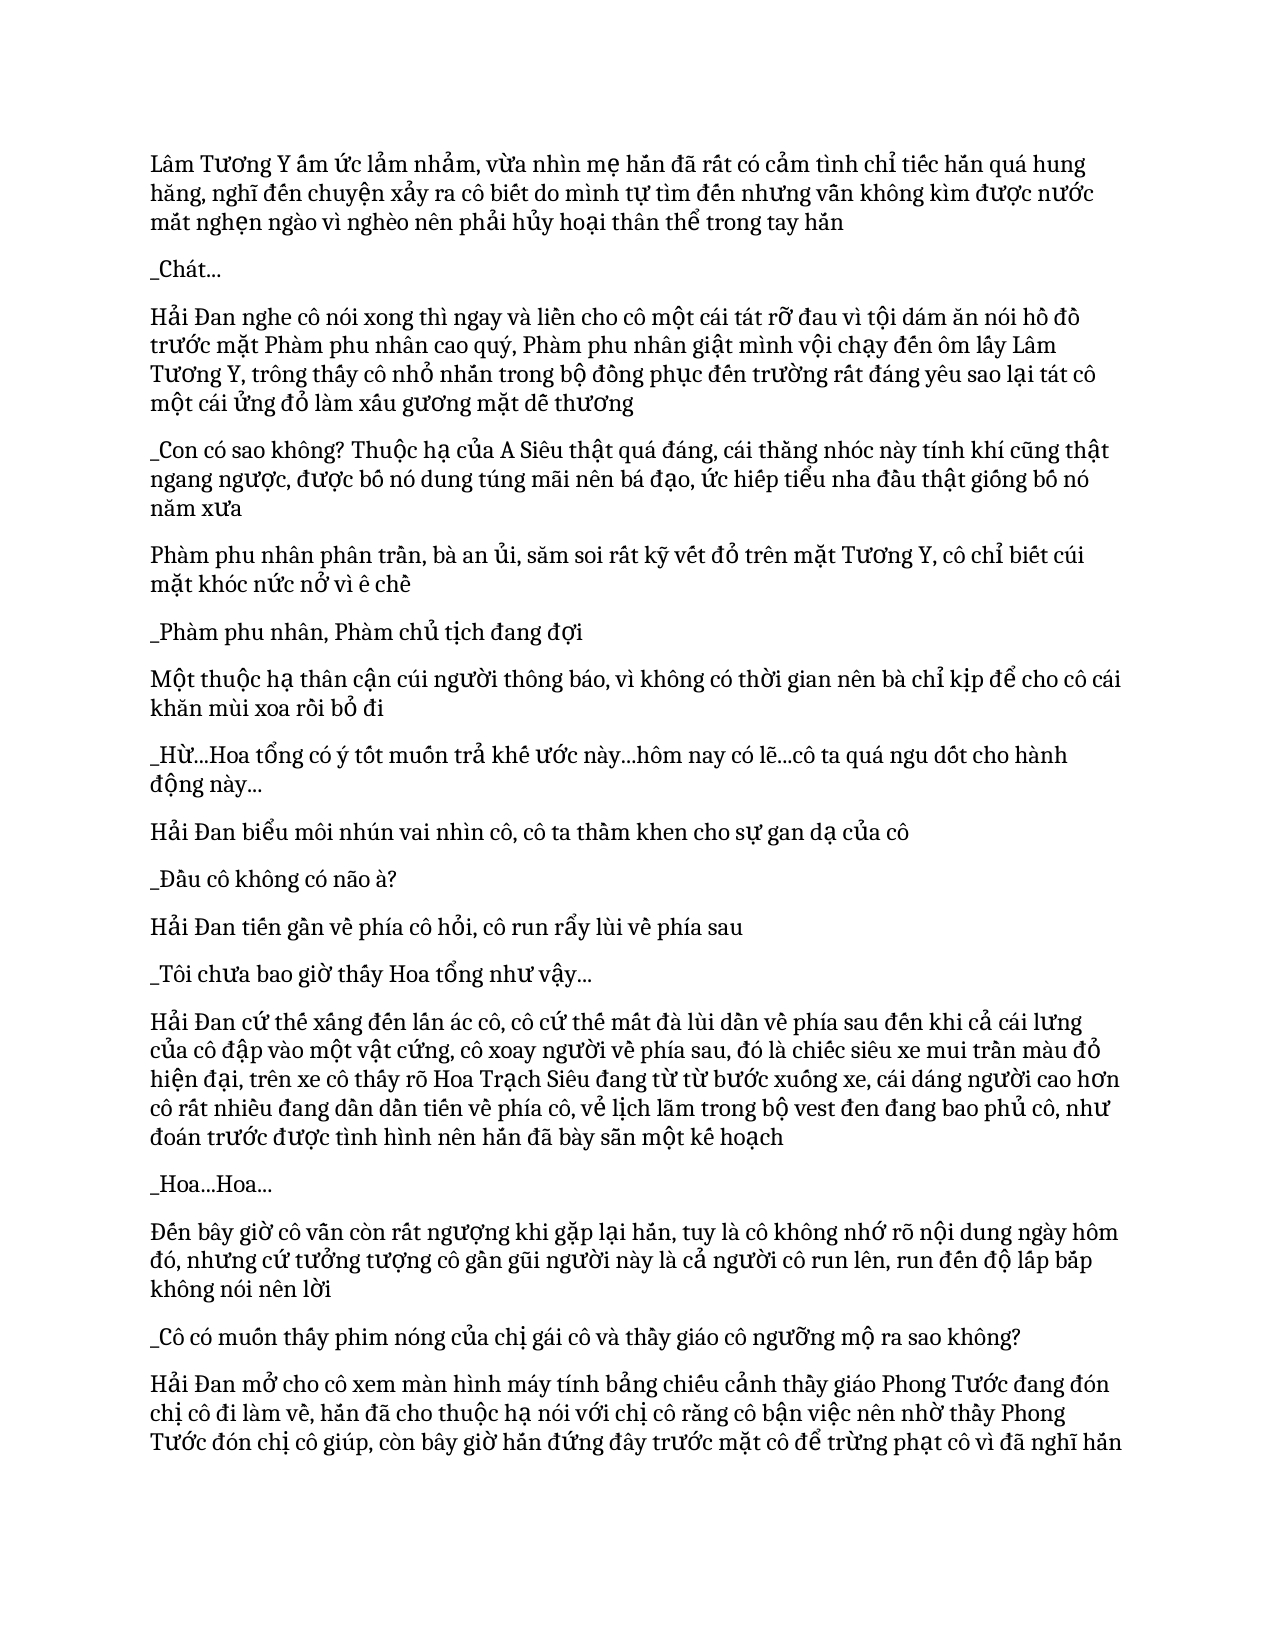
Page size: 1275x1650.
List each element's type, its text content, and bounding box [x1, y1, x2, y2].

text Hải Đan cứ thế xấng đến lấn ác cô, cô cứ thế mất đà lùi dần về phía sau đến khi cả cái lưng của cô đập vào một vật cứng, cô xoay người về phía sau, đó là chiếc siêu xe mui trần màu đỏ hiện đại, trên xe cô thấy rõ Hoa Trạch Siêu đang từ từ bước xuống xe, cái dáng người cao hơn cô rất nhiều đang dần dần tiến về phía cô, vẻ lịch lãm trong bộ vest đen đang bao phủ cô, như đoán trước được tình hình nên hắn đã bày sẵn một kế hoạch [150, 1007, 1125, 1151]
text Hải Đan biểu môi nhún vai nhìn cô, cô ta thầm khen cho sự gan dạ của cô [150, 817, 1125, 846]
text _Tôi chưa bao giờ thấy Hoa tổng như vậy... [150, 960, 1125, 989]
text _Cô có muốn thấy phim nóng của chị gái cô và thầy giáo cô ngưỡng mộ ra sao không? [150, 1322, 1125, 1351]
text _Đầu cô không có não à? [150, 865, 1125, 894]
text Lâm Tương Y ấm ức lảm nhảm, vừa nhìn mẹ hắn đã rất có cảm tình chỉ tiếc hắn quá hung hăng, nghĩ đến chuyện xảy ra cô biết do mình tự tìm đến nhưng vẫn không kìm được nước mắt nghẹn ngào vì nghèo nên phải hủy hoại thân thể trong tay hắn [150, 150, 1125, 236]
text _Phàm phu nhân, Phàm chủ tịch đang đợi [150, 617, 1125, 646]
text _Hoa...Hoa... [150, 1170, 1125, 1199]
text _Hừ...Hoa tổng có ý tốt muốn trả khế ước này...hôm nay có lẽ...cô ta quá ngu dốt cho hành động này... [150, 741, 1125, 799]
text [150, 1370, 1125, 1456]
text Hải Đan tiến gần về phía cô hỏi, cô run rẩy lùi về phía sau [150, 912, 1125, 941]
text Một thuộc hạ thân cận cúi người thông báo, vì không có thời gian nên bà chỉ kịp để cho cô cái khăn mùi xoa rồi bỏ đi [150, 665, 1125, 722]
text _Con có sao không? Thuộc hạ của A Siêu thật quá đáng, cái thằng nhóc này tính khí cũng thật ngang ngược, được bố nó dung túng mãi nên bá đạo, ức hiếp tiểu nha đầu thật giống bố nó năm xưa [150, 436, 1125, 522]
text Phàm phu nhân phân trần, bà an ủi, săm soi rất kỹ vết đỏ trên mặt Tương Y, cô chỉ biết cúi mặt khóc nức nở vì ê chề [150, 541, 1125, 599]
text Hải Đan nghe cô nói xong thì ngay và liền cho cô một cái tát rỡ đau vì tội dám ăn nói hồ đồ trước mặt Phàm phu nhân cao quý, Phàm phu nhân giật mình vội chạy đến ôm lấy Lâm Tương Y, trông thấy cô nhỏ nhắn trong bộ đồng phục đến trường rất đáng yêu sao lại tát cô một cái ửng đỏ làm xấu gương mặt dễ thương [150, 302, 1125, 417]
text _Chát... [150, 255, 1125, 284]
text Đến bây giờ cô vẫn còn rất ngượng khi gặp lại hắn, tuy là cô không nhớ rõ nội dung ngày hôm đó, nhưng cứ tưởng tượng cô gần gũi người này là cả người cô run lên, run đến độ lấp bắp không nói nên lời [150, 1217, 1125, 1304]
